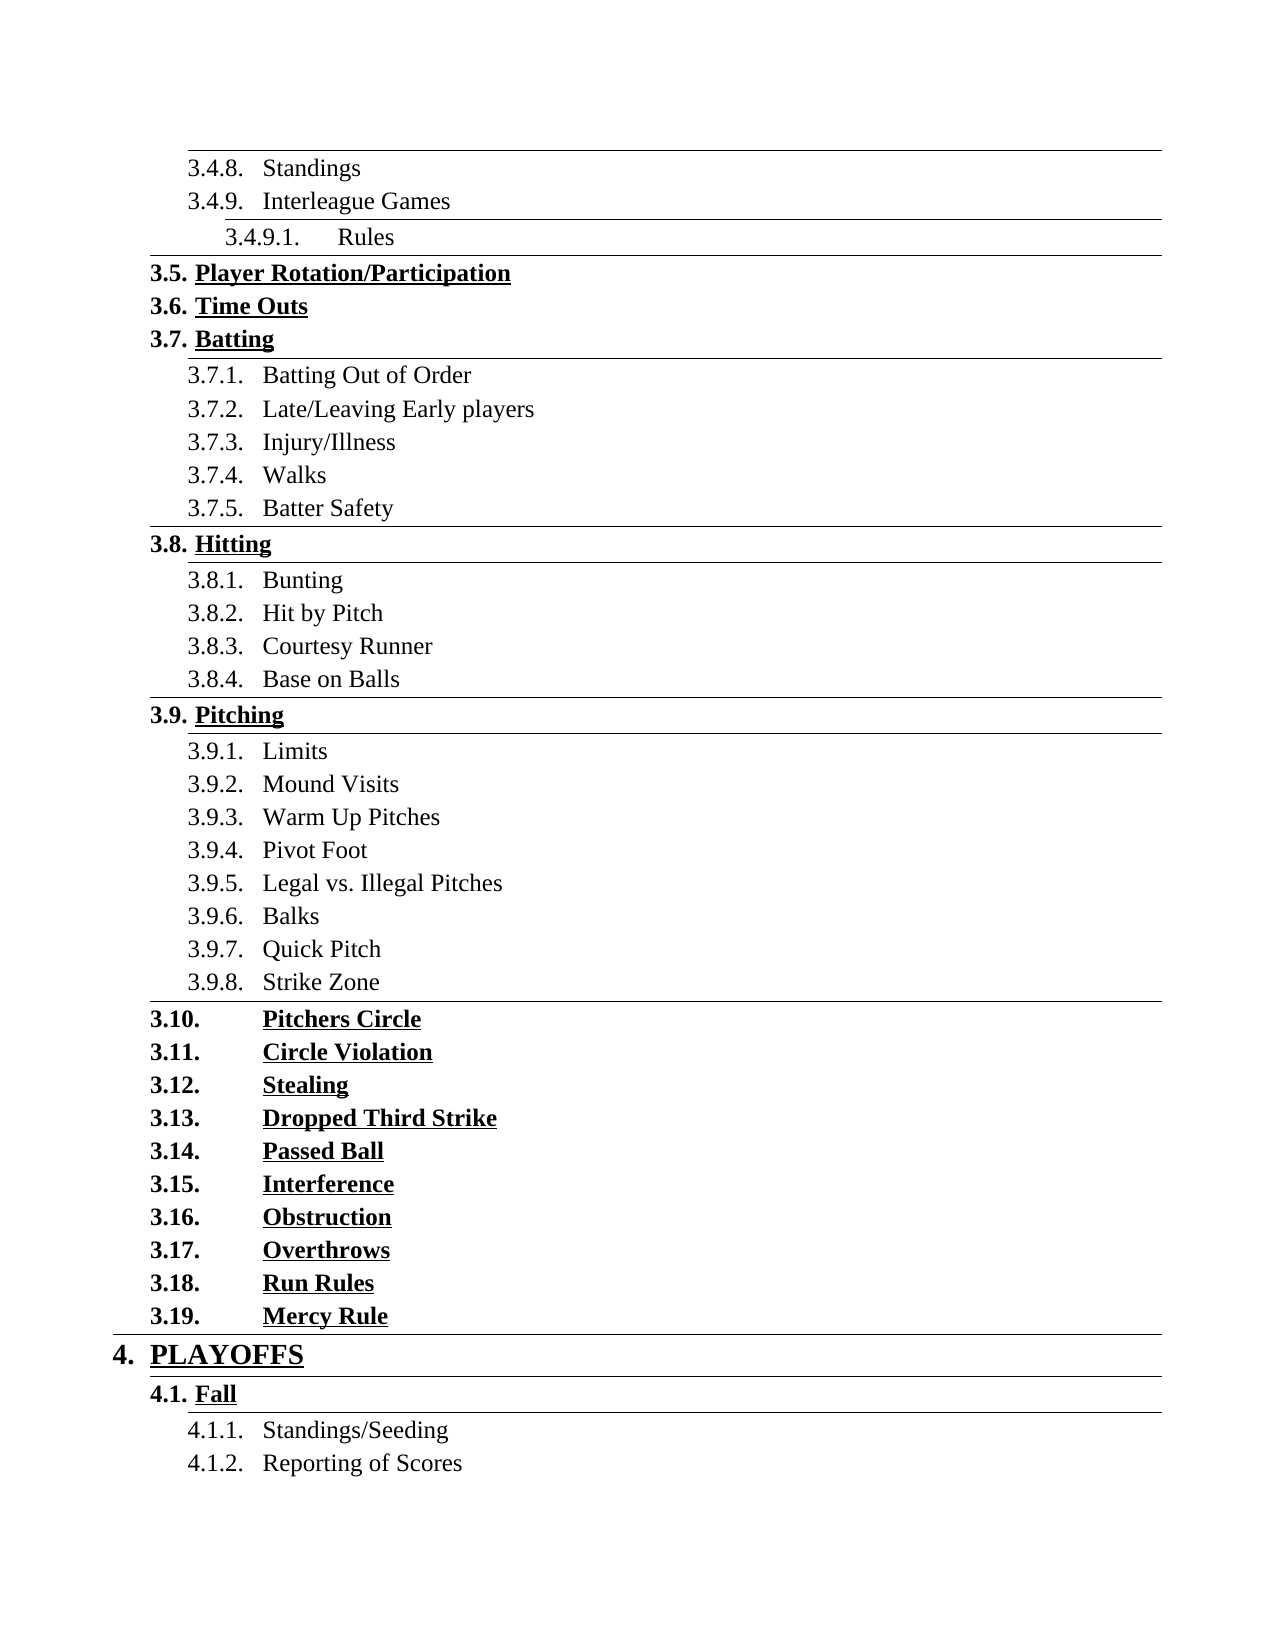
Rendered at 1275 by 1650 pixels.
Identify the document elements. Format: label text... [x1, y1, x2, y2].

list Hit by Pitch [187, 595, 1162, 627]
list Fall [150, 1377, 1162, 1407]
list Batting [150, 321, 1162, 353]
list Player Rotation/Participation [150, 256, 1162, 287]
list Overthrows [150, 1232, 1162, 1263]
list Batter Safety [187, 489, 1162, 521]
list Stealing [150, 1067, 1162, 1098]
list Passed Ball [150, 1133, 1162, 1164]
list Limits [187, 734, 1162, 765]
list Batting Out of Order [187, 359, 1162, 389]
list Balks [187, 898, 1162, 930]
list Legal vs. Illegal Pitches [187, 865, 1162, 897]
list Strike Zone [187, 964, 1162, 996]
list Run Rules [150, 1265, 1162, 1297]
list Circle Violation [150, 1033, 1162, 1065]
list Injury/Illness [187, 423, 1162, 455]
list Quick Pitch [187, 931, 1162, 963]
list Base on Balls [187, 661, 1162, 693]
list Interleague Games [187, 183, 1162, 215]
list Pitchers Circle [150, 1002, 1162, 1032]
list Pivot Foot [187, 832, 1162, 864]
list Late/Leaving Early players [187, 391, 1162, 422]
list Reporting of Scores [187, 1445, 1162, 1477]
list Walks [187, 457, 1162, 488]
list Courtesy Runner [187, 628, 1162, 660]
list PLAYOFFS [112, 1335, 1162, 1371]
list Hitting [150, 527, 1162, 558]
list Dropped Third Strike [150, 1099, 1162, 1131]
list Mound Visits [187, 766, 1162, 798]
list Mercy Rule [150, 1298, 1162, 1329]
list Rules [225, 220, 1162, 251]
list Bunting [187, 563, 1162, 594]
list Obstruction [150, 1199, 1162, 1231]
list Pitching [150, 698, 1162, 729]
list Time Outs [150, 288, 1162, 320]
list Standings [187, 151, 1162, 182]
list Standings/Seeding [187, 1413, 1162, 1443]
list Interference [150, 1166, 1162, 1197]
list Warm Up Pitches [187, 799, 1162, 831]
